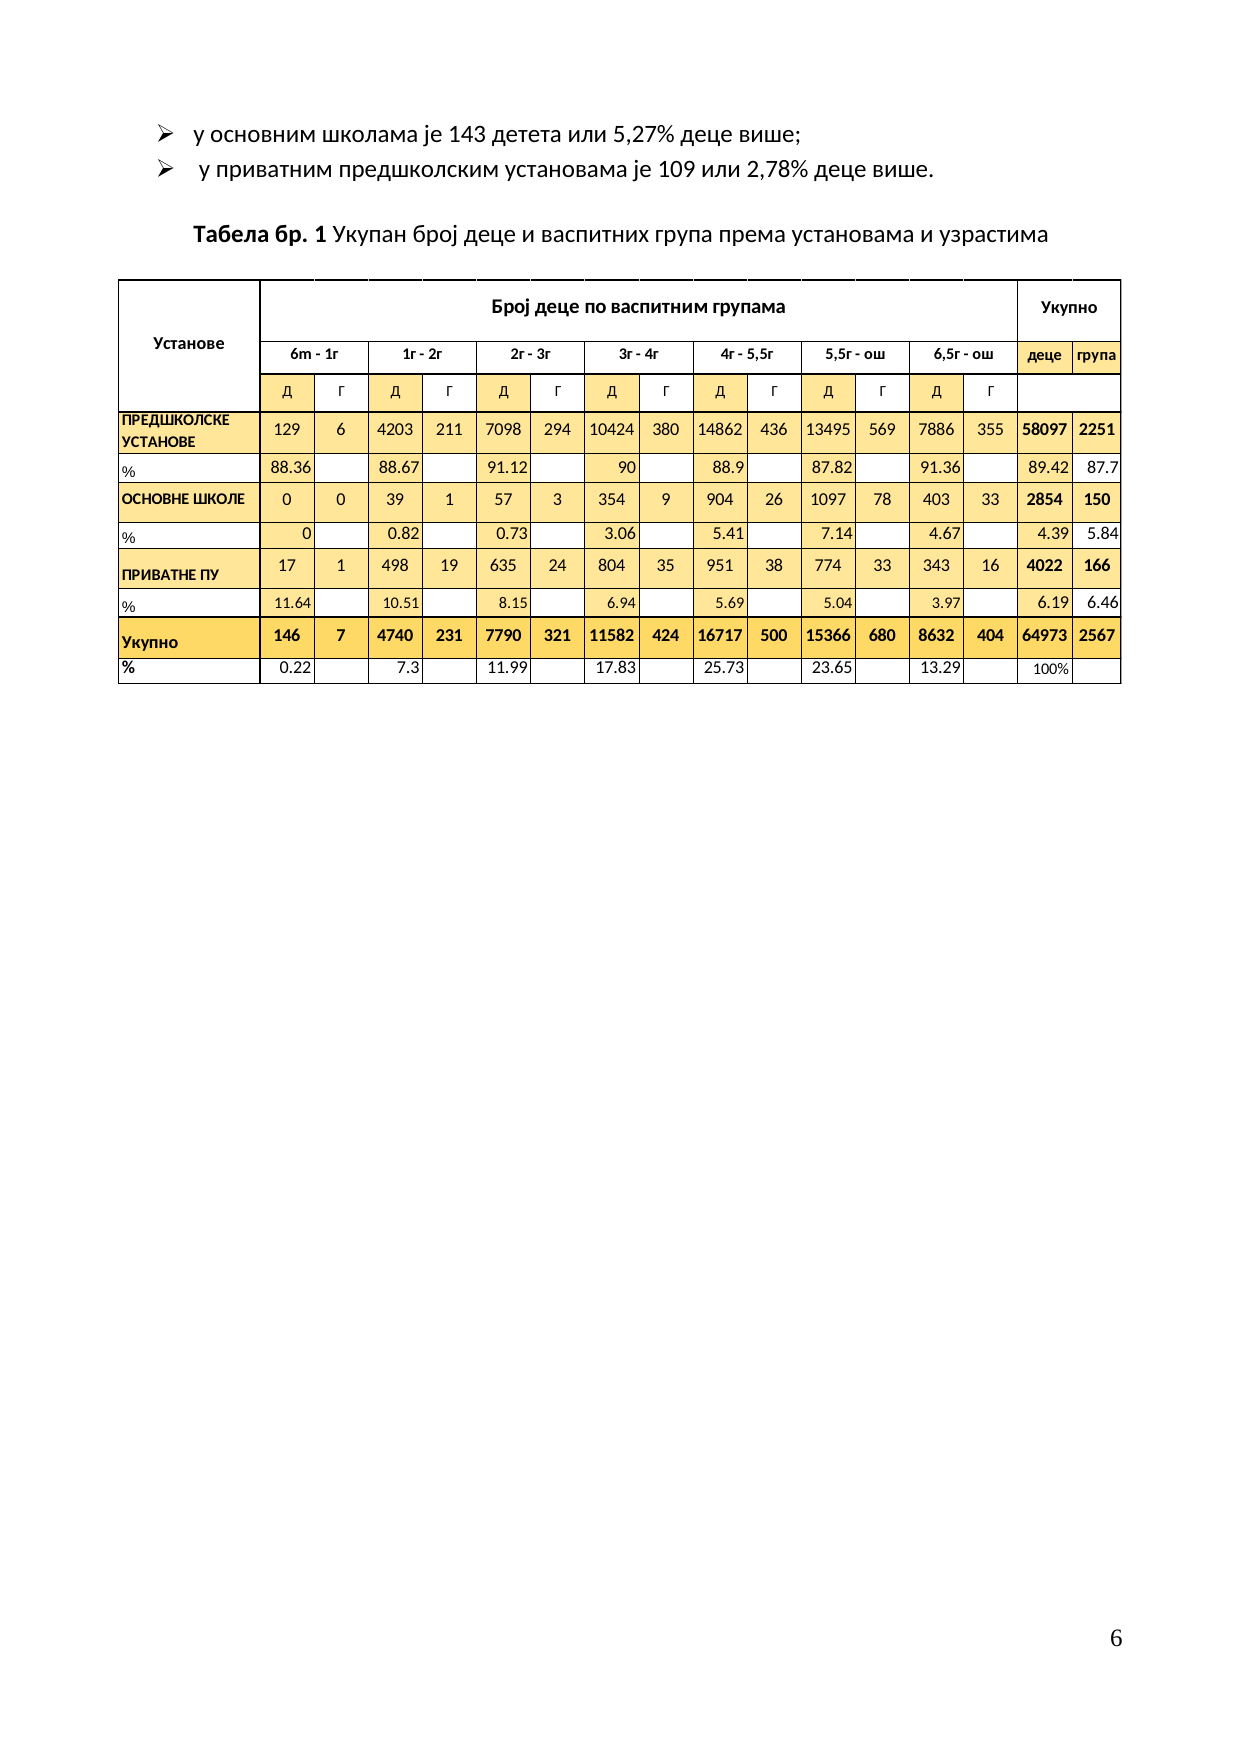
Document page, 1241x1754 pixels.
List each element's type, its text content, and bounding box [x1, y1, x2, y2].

text Табела бр. 1 Укупан број деце и васпитних група према установама и узрастима [118, 219, 1122, 249]
list у приватним предшколским установама је 109 или 2,78% деце више. [156, 153, 1122, 184]
list у основним школама је 143 детета или 5,27% деце више; [156, 118, 1122, 149]
